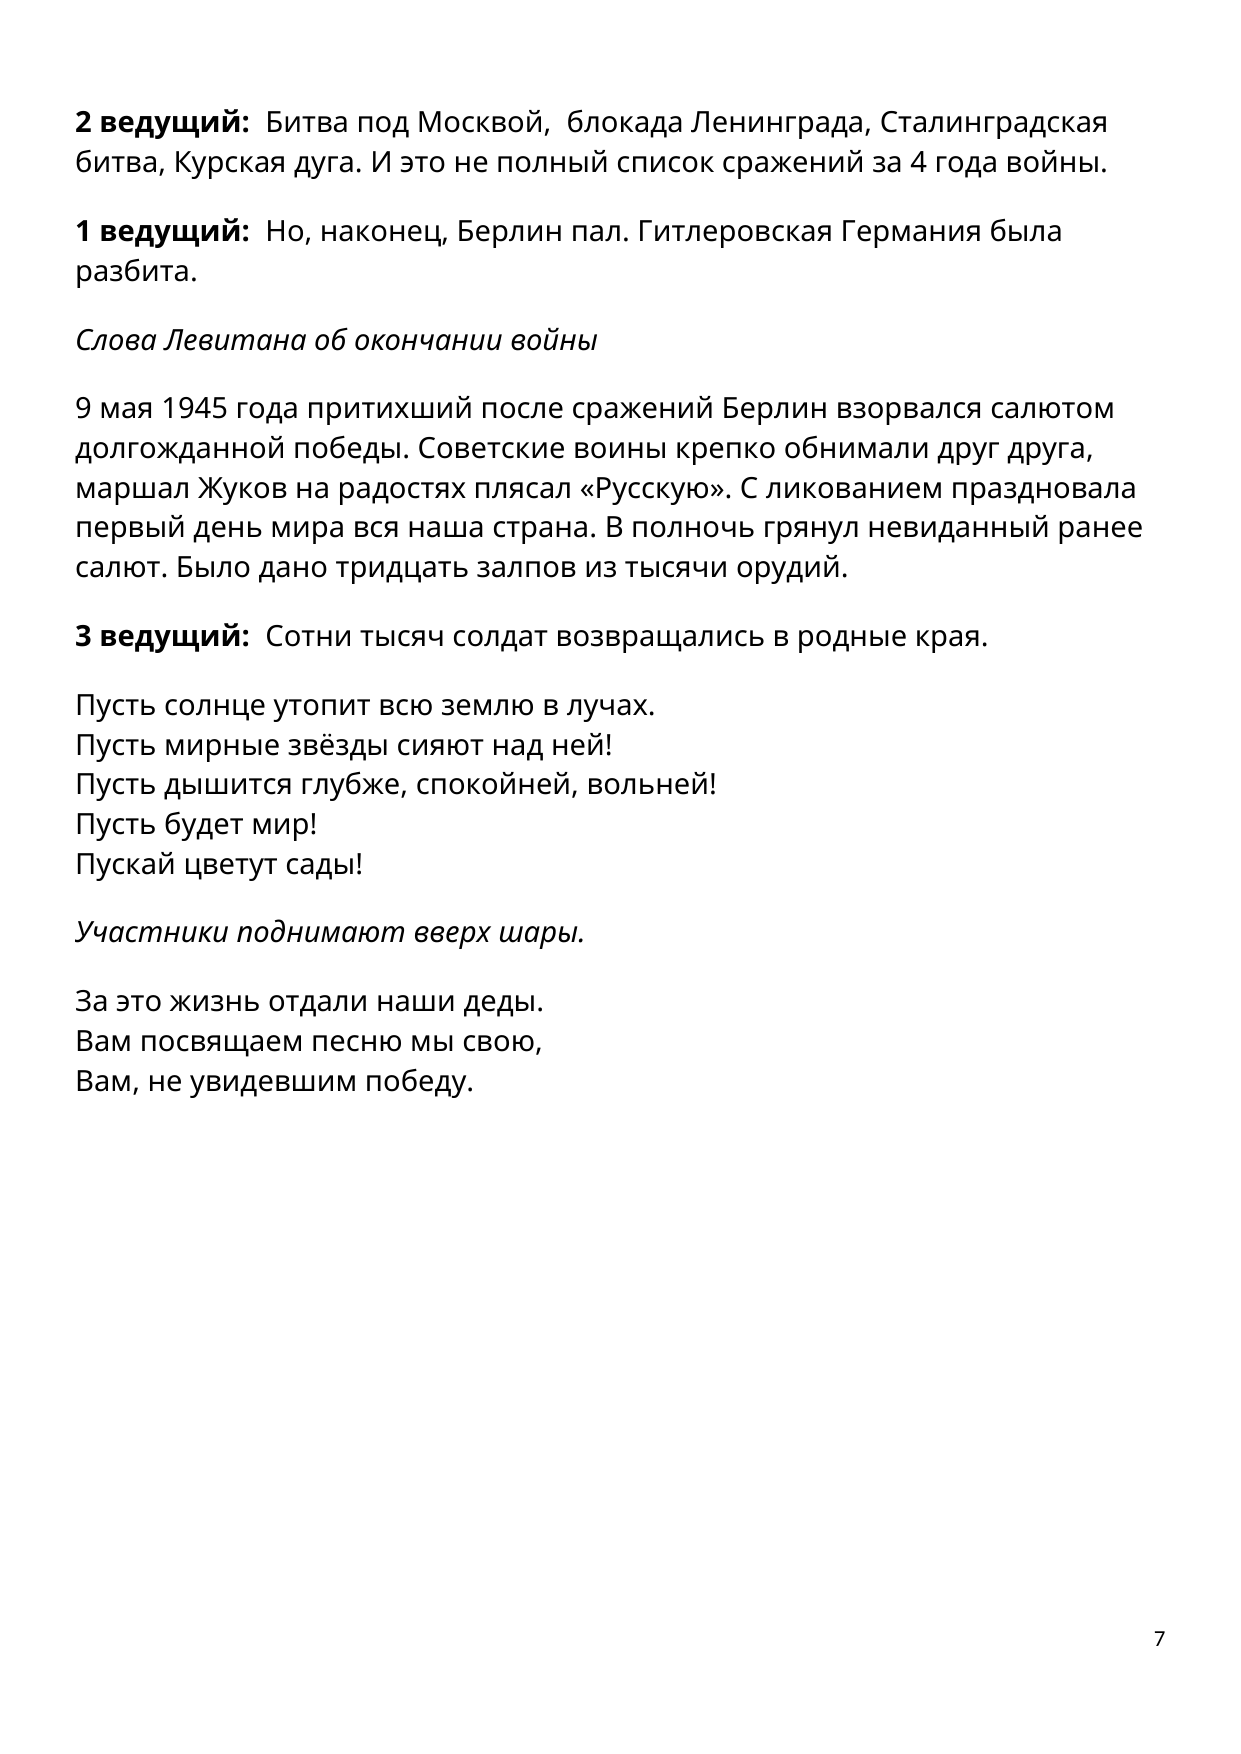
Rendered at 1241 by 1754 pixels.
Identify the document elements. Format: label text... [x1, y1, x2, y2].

text Пусть солнце утопит всю землю в лучах. Пусть мирные звёзды сияют над ней! Пусть дышится глубже, спокойней, вольней! Пусть будет мир! Пускай цветут сады! [75, 684, 1165, 883]
text 1 ведущий: Но, наконец, Берлин пал. Гитлеровская Германия была разбита. [75, 210, 1165, 290]
text 9 мая 1945 года притихший после сражений Берлин взорвался салютом долгожданной победы. Советские воины крепко обнимали друг друга, маршал Жуков на радостях плясал «Русскую». С ликованием праздновала первый день мира вся наша страна. В полночь грянул невиданный ранее салют. Было дано тридцать залпов из тысячи орудий. [75, 388, 1165, 586]
text Слова Левитана об окончании войны [75, 319, 1165, 358]
text Участники поднимают вверх шары. [75, 912, 1165, 951]
text 2 ведущий: Битва под Москвой, блокада Ленинграда, Сталинградская битва, Курская дуга. И это не полный список сражений за 4 года войны. [75, 102, 1165, 181]
text 3 ведущий: Сотни тысяч солдат возвращались в родные края. [75, 615, 1165, 655]
text За это жизнь отдали наши деды. Вам посвящаем песню мы свою, Вам, не увидевшим победу. [75, 981, 1165, 1100]
